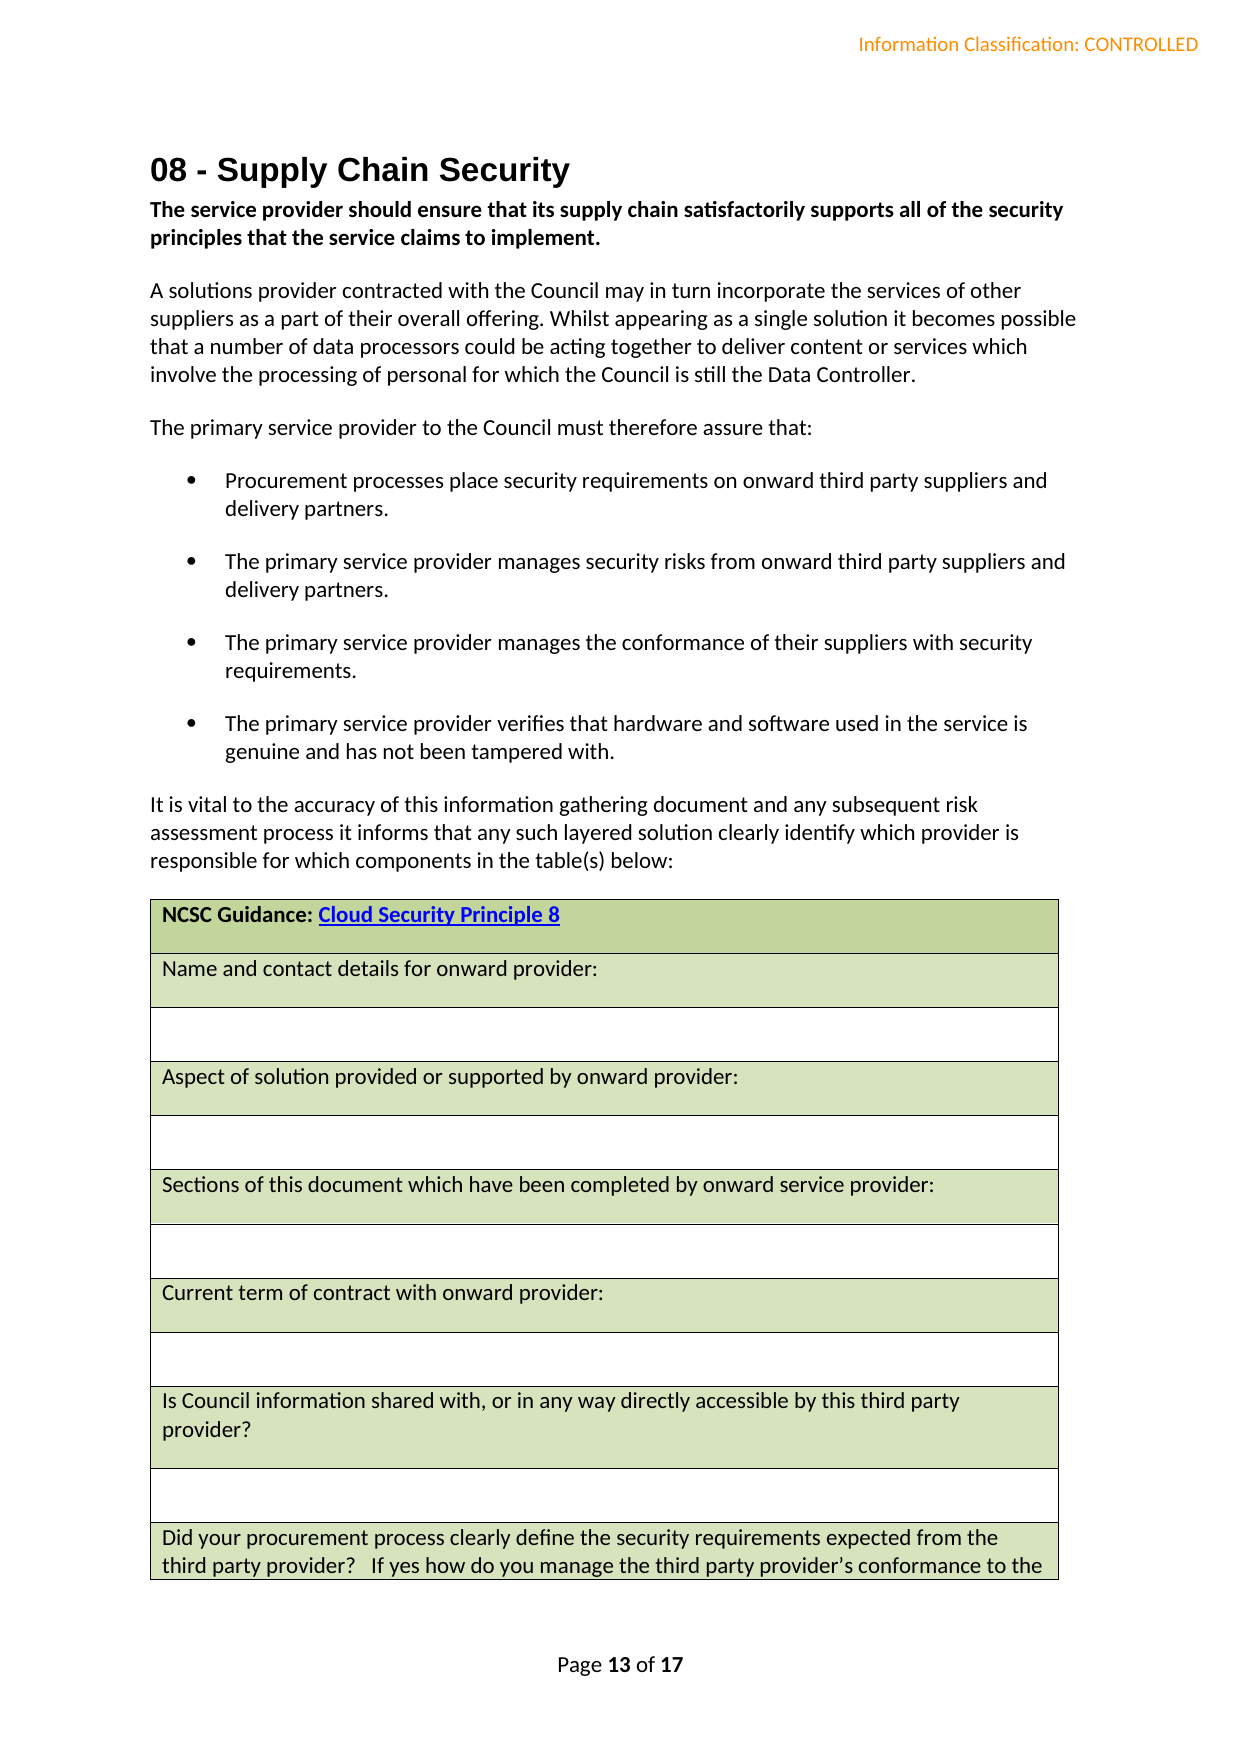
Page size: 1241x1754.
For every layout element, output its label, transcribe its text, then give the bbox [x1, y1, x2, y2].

table_cell [151, 1008, 1058, 1061]
text It is vital to the accuracy of this information gathering document and any subsequent risk assessment process it informs that any such layered solution clearly identify which provider is responsible for which components in the table(s) below: [150, 790, 1090, 874]
list The primary service provider manages security risks from onward third party suppliers and delivery partners. [187, 547, 1090, 603]
table_cell Aspect of solution provided or supported by onward provider: [151, 1062, 1058, 1115]
table_cell Sections of this document which have been completed by onward service provider: [151, 1170, 1058, 1223]
table_cell Name and contact details for onward provider: [151, 954, 1058, 1007]
table_cell [151, 1469, 1058, 1522]
text A solutions provider contracted with the Council may in turn incorporate the services of other suppliers as a part of their overall offering. Whilst appearing as a single solution it becomes possible that a number of data processors could be acting together to deliver content or services which involve the processing of personal for which the Council is still the Data Controller. [150, 276, 1090, 388]
list The primary service provider manages the conformance of their suppliers with security requirements. [187, 628, 1090, 684]
list The primary service provider verifies that hardware and software used in the service is genuine and has not been tampered with. [187, 709, 1090, 765]
text The service provider should ensure that its supply chain satisfactorily supports all of the security principles that the service claims to implement. [150, 195, 1090, 251]
table_cell Is Council information shared with, or in any way directly accessible by this third party provider? [151, 1387, 1058, 1468]
table_cell [151, 1225, 1058, 1277]
table_header NCSC Guidance: Cloud Security Principle 8 [151, 900, 1058, 953]
text The primary service provider to the Council must therefore assure that: [150, 413, 1090, 441]
subtitle 08 - Supply Chain Security [150, 150, 1090, 188]
table_cell Current term of contract with onward provider: [151, 1279, 1058, 1332]
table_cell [151, 1523, 1058, 1579]
table_cell [151, 1333, 1058, 1386]
list Procurement processes place security requirements on onward third party suppliers and delivery partners. [187, 466, 1090, 522]
table_cell [151, 1116, 1058, 1169]
